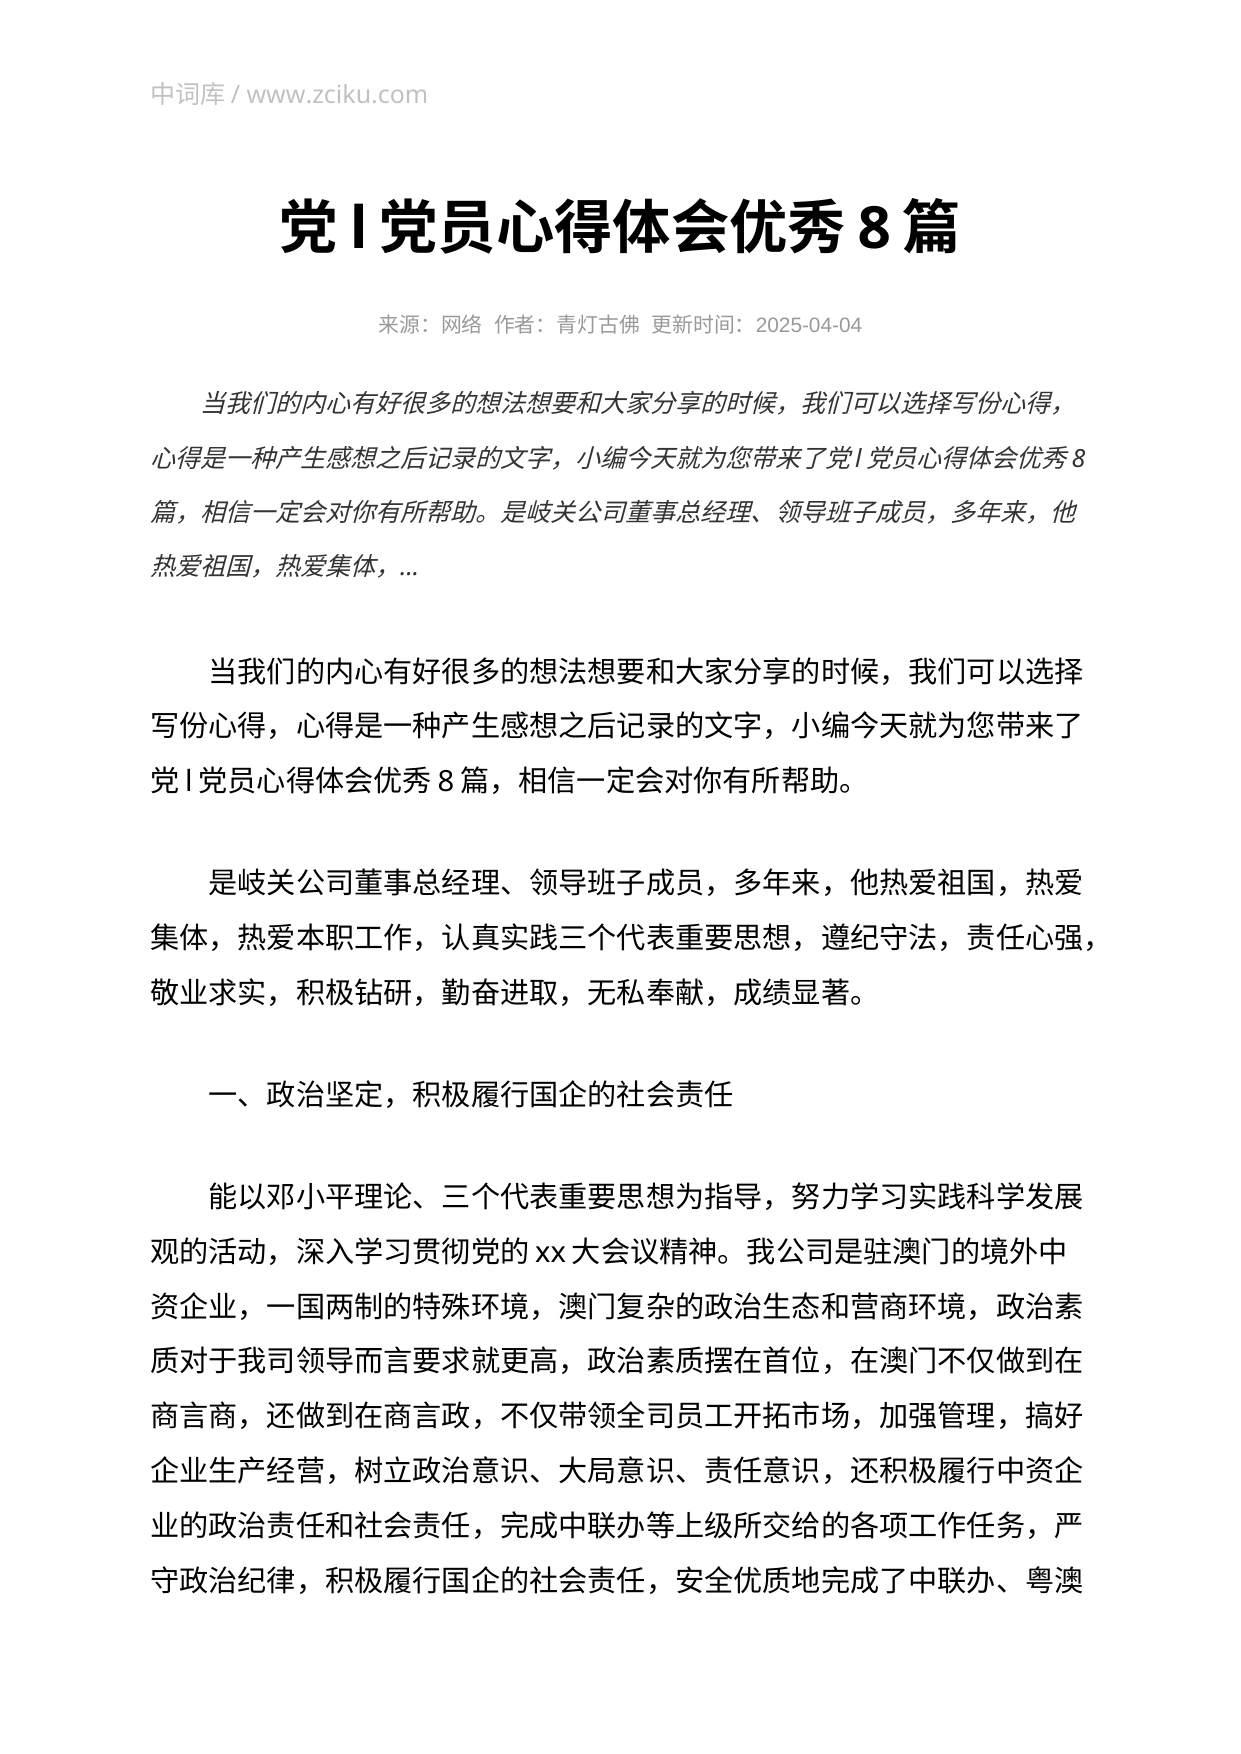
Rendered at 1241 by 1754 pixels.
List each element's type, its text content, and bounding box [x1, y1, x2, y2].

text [150, 1173, 1090, 1600]
text 当我们的内心有好很多的想法想要和大家分享的时候，我们可以选择写份心得，心得是一种产生感想之后记录的文字，小编今天就为您带来了党l党员心得体会优秀8篇，相信一定会对你有所帮助。是岐关公司董事总经理、领导班子成员，多年来，他热爱祖国，热爱集体，... [150, 384, 1090, 583]
text 是岐关公司董事总经理、领导班子成员，多年来，他热爱祖国，热爱集体，热爱本职工作，认真实践三个代表重要思想，遵纪守法，责任心强，敬业求实，积极钻研，勤奋进取，无私奉献，成绩显著。 [150, 860, 1090, 1012]
text 当我们的内心有好很多的想法想要和大家分享的时候，我们可以选择写份心得，心得是一种产生感想之后记录的文字，小编今天就为您带来了党l党员心得体会优秀8篇，相信一定会对你有所帮助。 [150, 648, 1090, 800]
text 来源：网络 作者：青灯古佛 更新时间：2025-04-04 [150, 313, 1090, 337]
subtitle 党l党员心得体会优秀8篇 [150, 181, 1090, 266]
text 一、政治坚定，积极履行国企的社会责任 [150, 1071, 1090, 1114]
